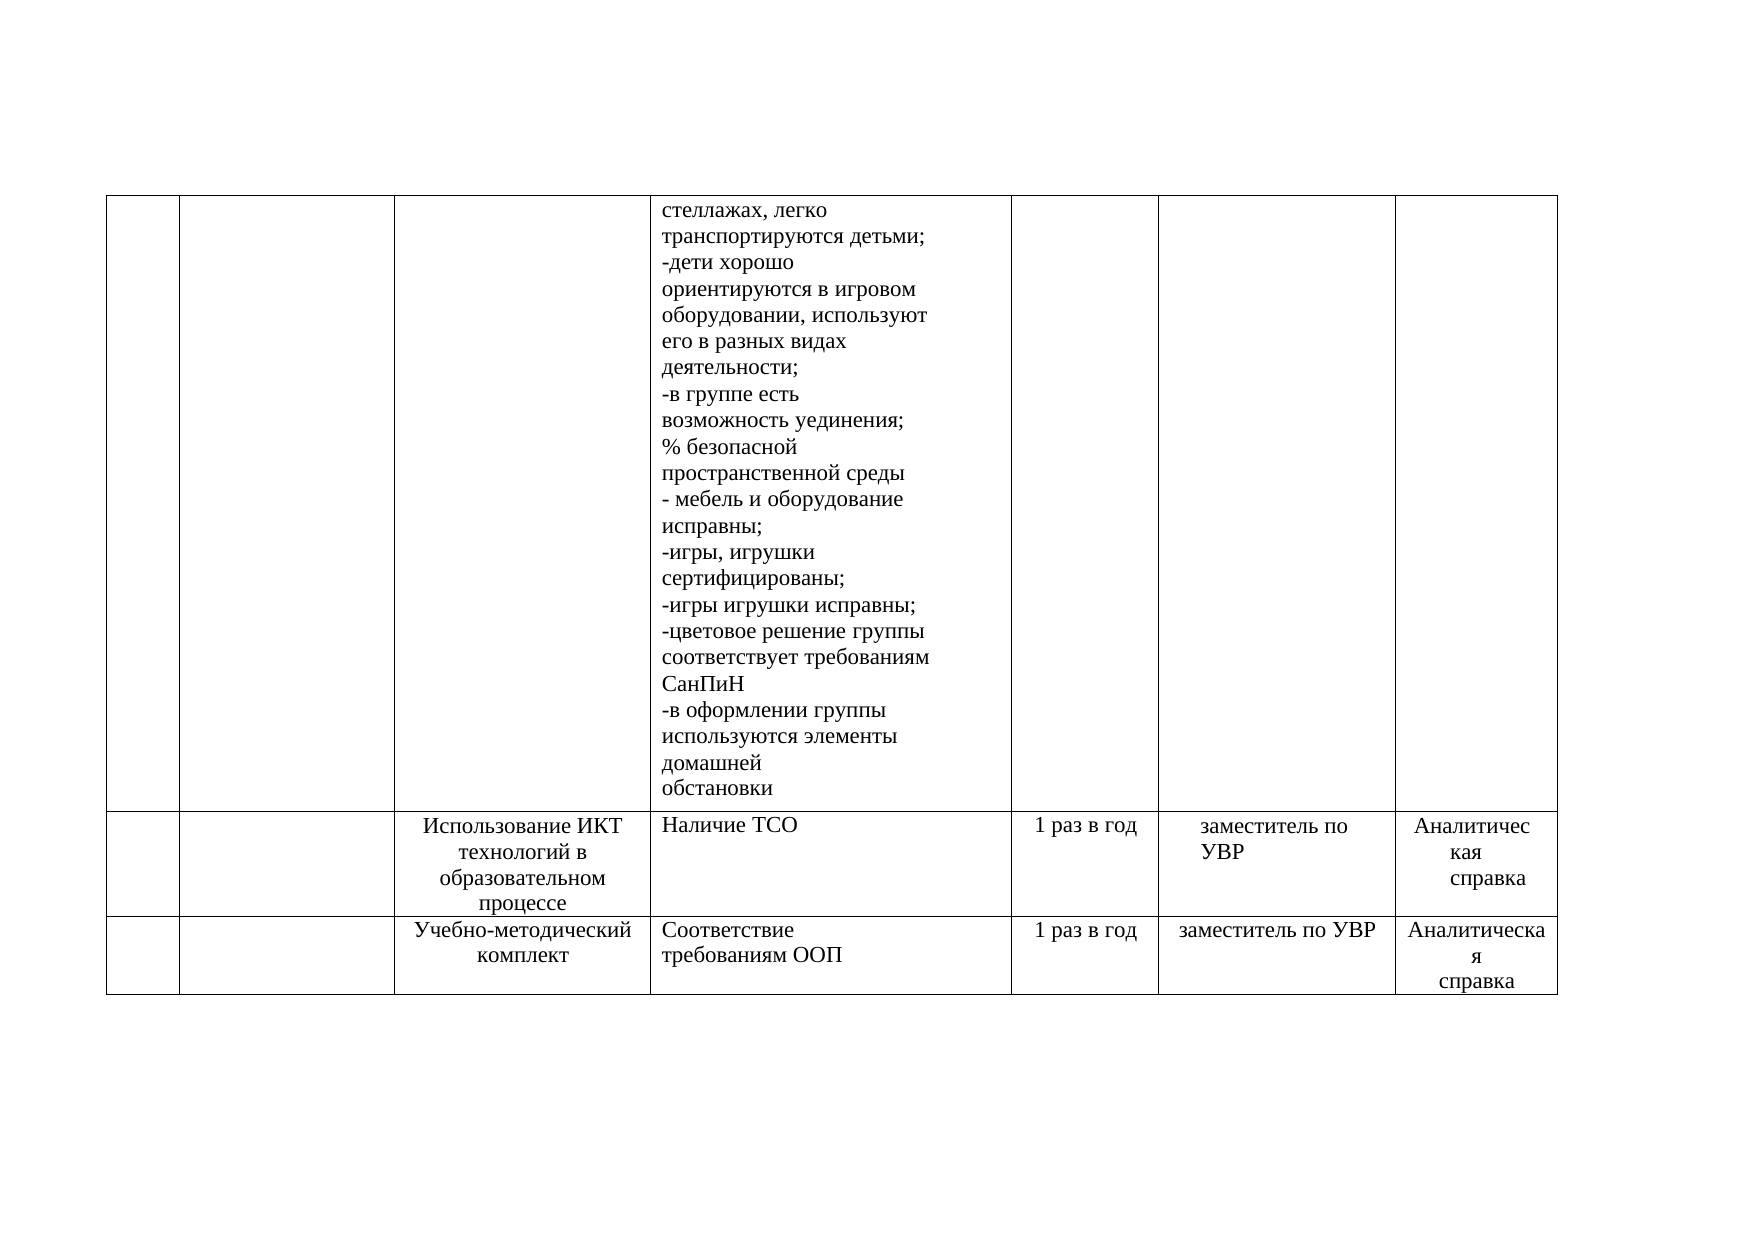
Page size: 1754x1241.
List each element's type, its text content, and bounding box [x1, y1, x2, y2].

table_header [1396, 196, 1557, 811]
table_cell [107, 917, 179, 993]
table_cell Учебно-методический комплект [395, 917, 650, 993]
table_header [395, 196, 650, 811]
table_cell Соответствие требованиям ООП [651, 917, 1011, 993]
table_cell Использование ИКТ технологий в образовательном процессе [395, 812, 650, 916]
table_cell Аналитическая справка [1396, 812, 1557, 916]
table_cell заместитель по УВР [1159, 812, 1395, 916]
table_cell [107, 812, 179, 916]
table_cell [180, 812, 394, 916]
table_cell Наличие ТСО [651, 812, 1011, 916]
table_cell 1 раз в год [1012, 812, 1158, 916]
table_cell 1 раз в год [1012, 917, 1158, 993]
table_cell Аналитическая справка [1396, 917, 1557, 993]
table_header [180, 196, 394, 811]
table_header [1012, 196, 1158, 811]
table_header [1159, 196, 1395, 811]
table_cell [180, 917, 394, 993]
table_header [107, 196, 179, 811]
table_header стеллажах, легко транспортируются детьми; -дети хорошо ориентируются в игровом оборудовании, используют его в разных видах деятельности; -в группе есть возможность уединения; % безопасной пространственной среды - мебель и оборудование исправны; -игры, игрушки сертифицированы; -игры игрушки исправны; -цветовое решение группы соответствует требованиям СанПиН -в оформлении группы используются элементы домашней обстановки [651, 196, 1011, 811]
table_cell заместитель по УВР [1159, 917, 1395, 993]
